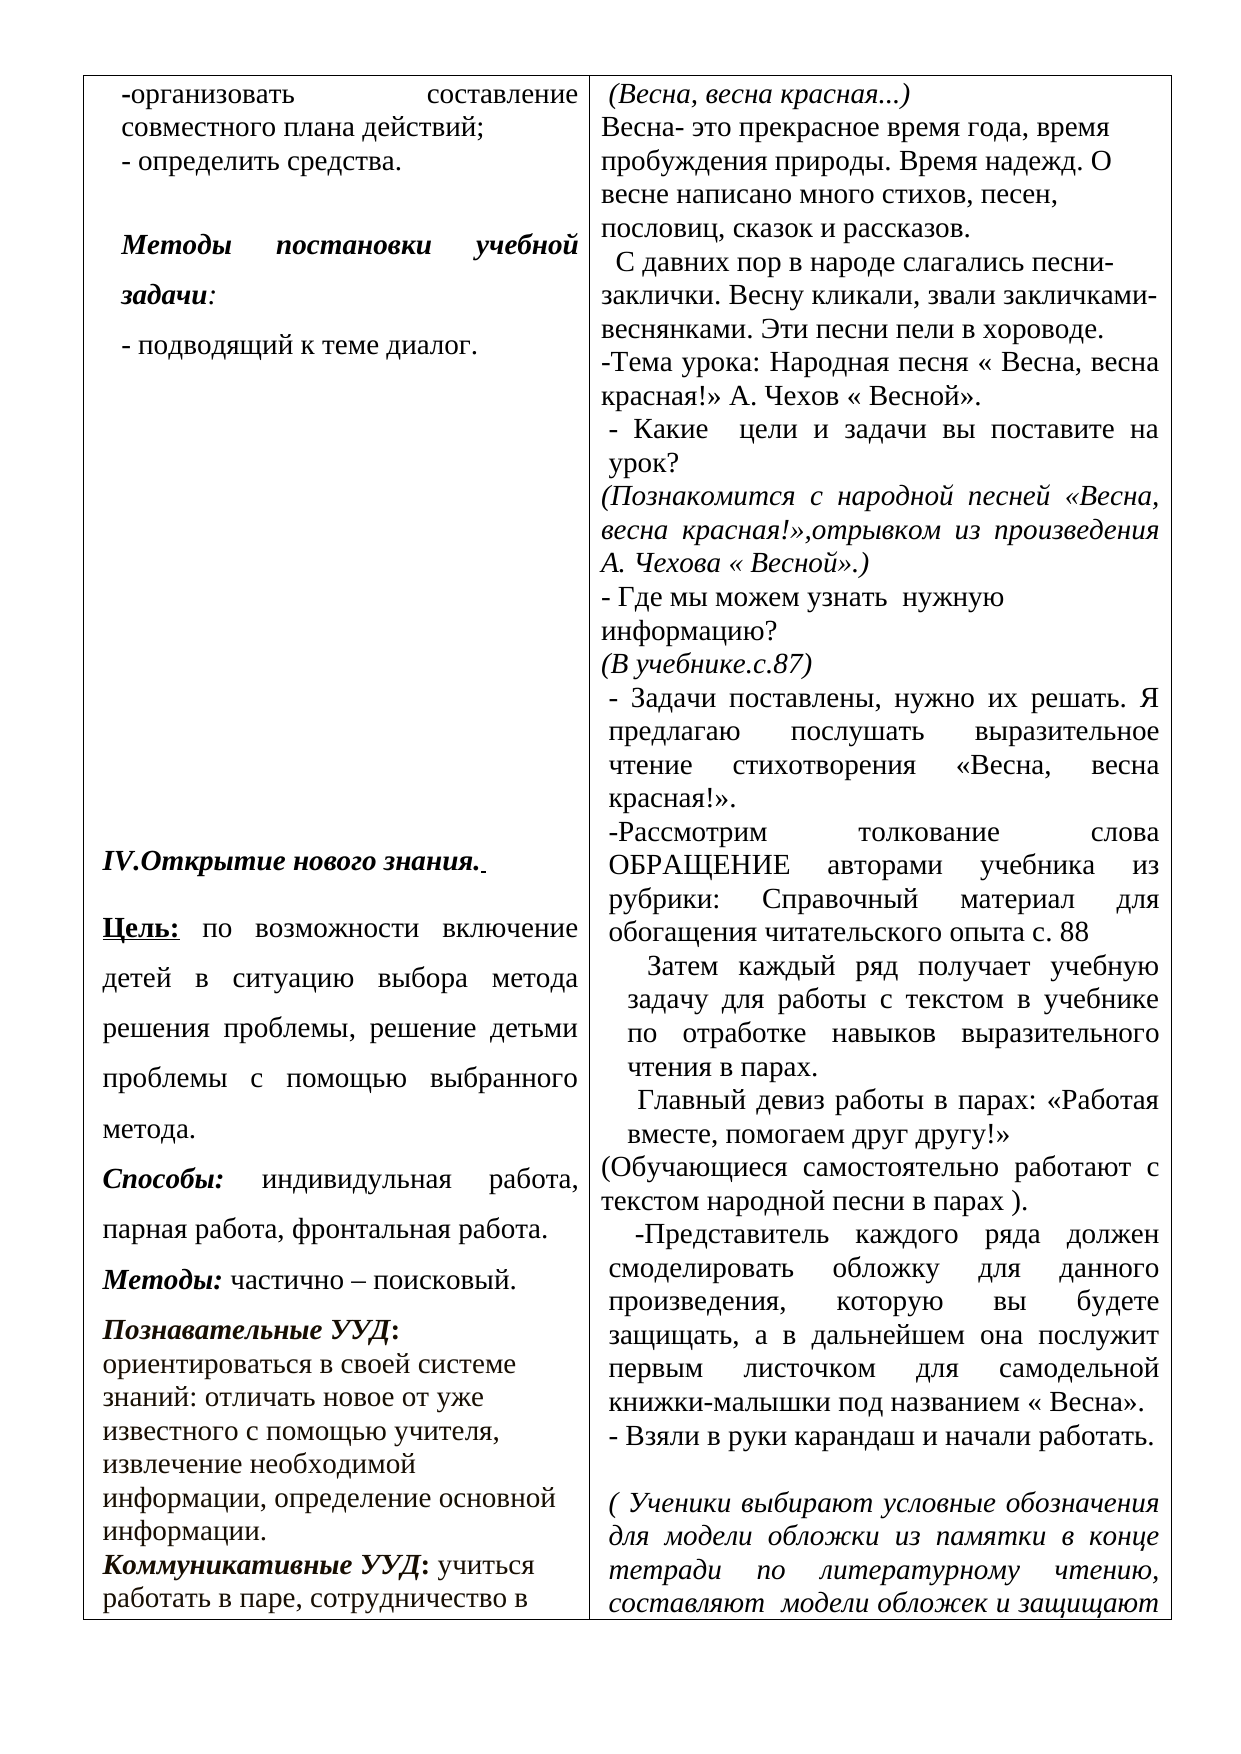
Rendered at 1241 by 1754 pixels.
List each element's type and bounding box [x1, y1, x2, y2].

table_cell [84, 76, 589, 1619]
table_cell [590, 76, 1171, 1619]
